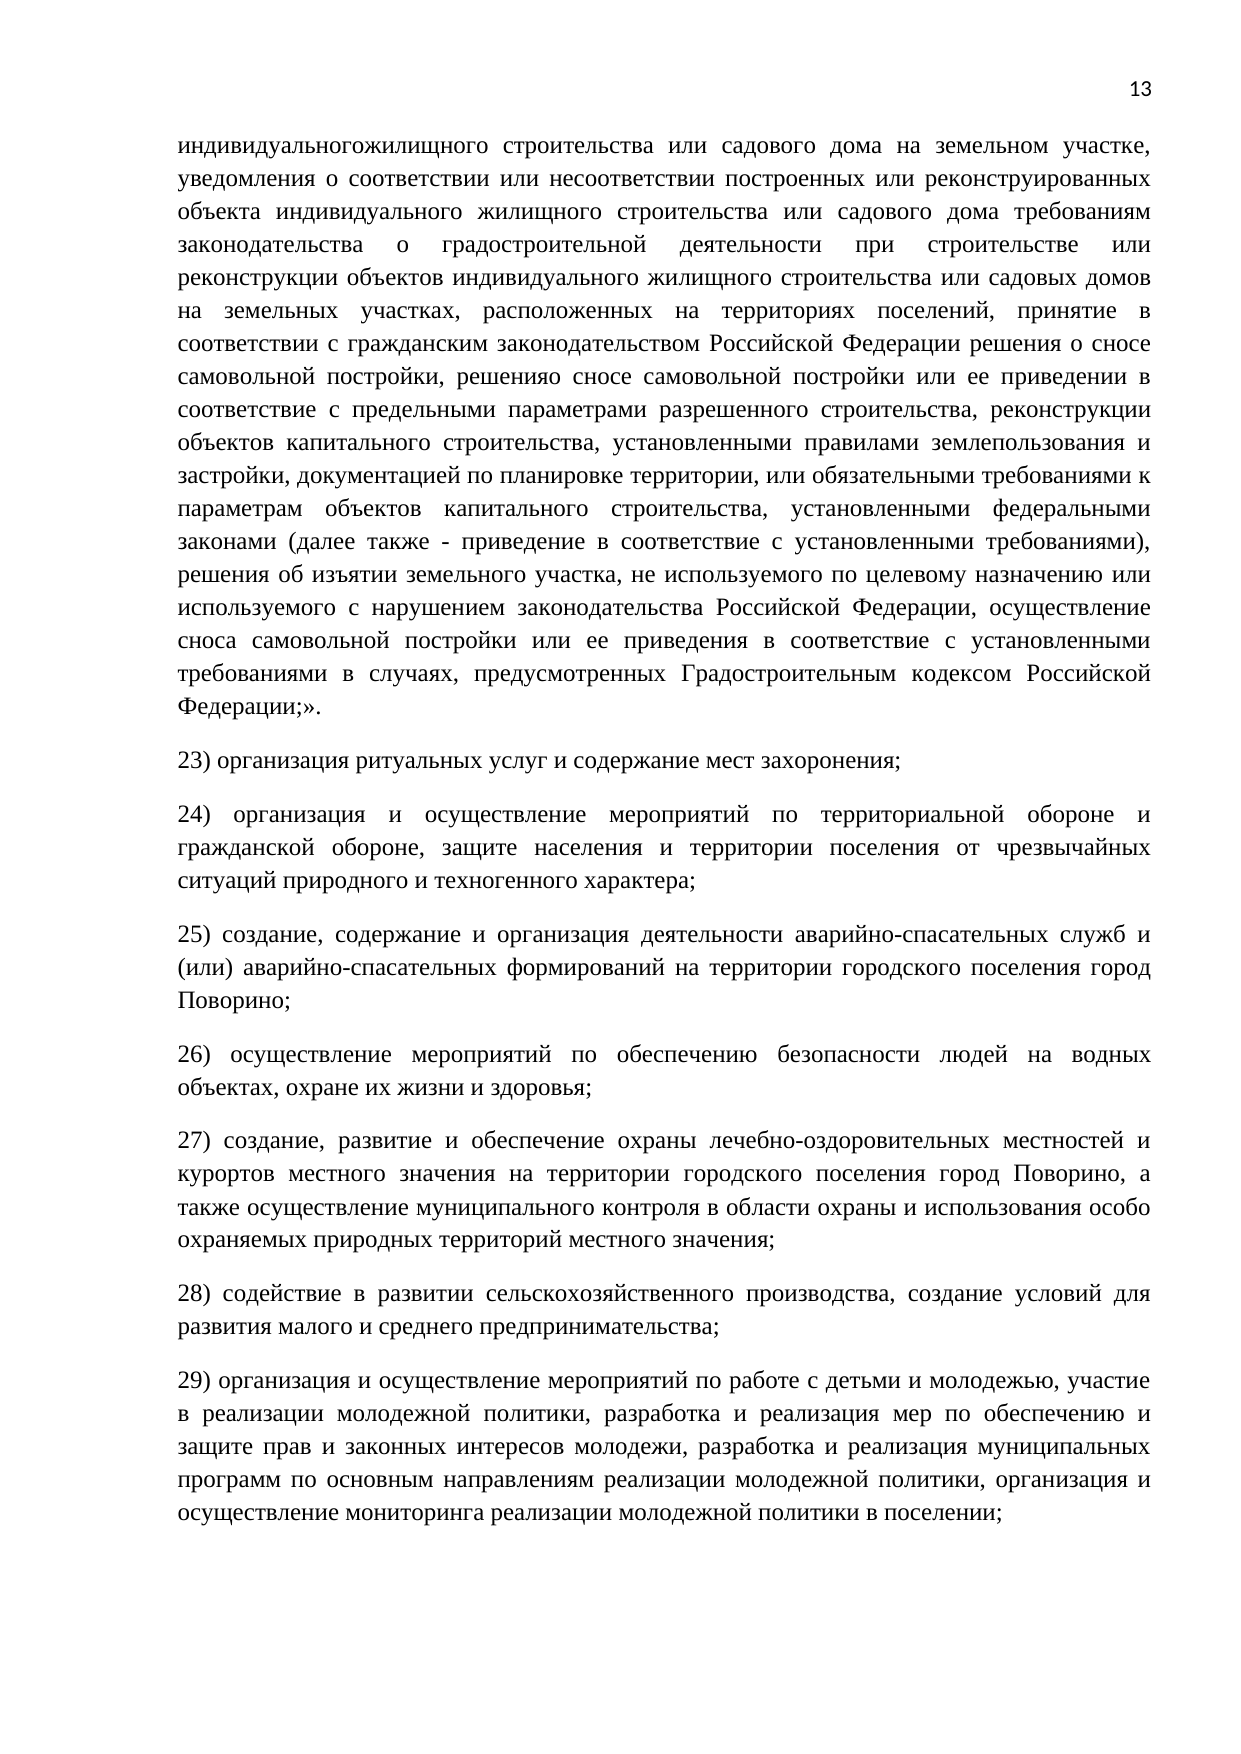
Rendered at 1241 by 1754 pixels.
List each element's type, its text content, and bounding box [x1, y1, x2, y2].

text 23) организация ритуальных услуг и содержание мест захоронения; [177, 745, 1152, 774]
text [177, 130, 1152, 720]
text 24) организация и осуществление мероприятий по территориальной обороне и гражданской обороне, защите населения и территории поселения от чрезвычайных ситуаций природного и техногенного характера; [177, 799, 1152, 894]
text 27) создание, развитие и обеспечение охраны лечебно-оздоровительных местностей и курортов местного значения на территории городского поселения город Поворино, а также осуществление муниципального контроля в области охраны и использования особо охраняемых природных территорий местного значения; [177, 1126, 1152, 1253]
text 25) создание, содержание и организация деятельности аварийно-спасательных служб и (или) аварийно-спасательных формирований на территории городского поселения город Поворино; [177, 919, 1152, 1013]
text 29) организация и осуществление мероприятий по работе с детьми и молодежью, участие в реализации молодежной политики, разработка и реализация мер по обеспечению и защите прав и законных интересов молодежи, разработка и реализация муниципальных программ по основным направлениям реализации молодежной политики, организация и осуществление мониторинга реализации молодежной политики в поселении; [177, 1365, 1152, 1526]
text 26) осуществление мероприятий по обеспечению безопасности людей на водных объектах, охране их жизни и здоровья; [177, 1039, 1152, 1100]
text 28) содействие в развитии сельскохозяйственного производства, создание условий для развития малого и среднего предпринимательства; [177, 1278, 1152, 1340]
